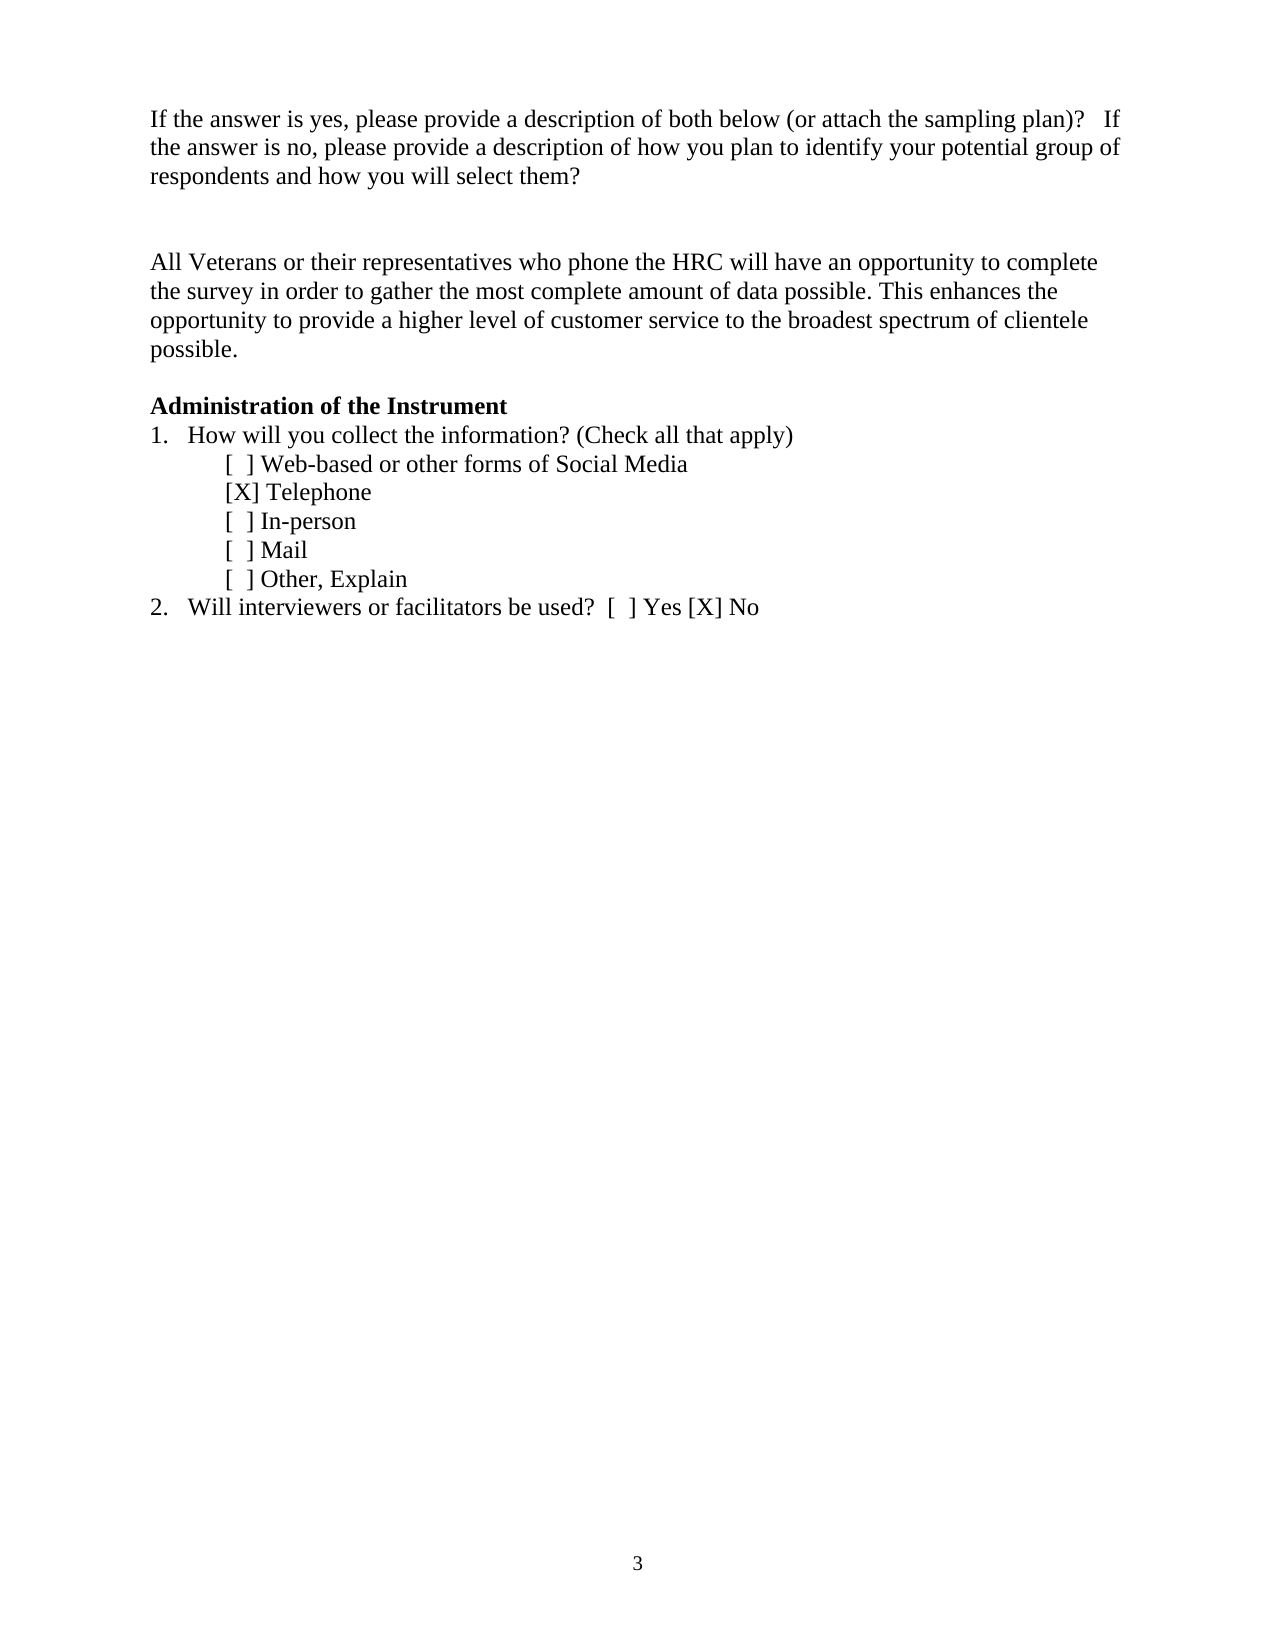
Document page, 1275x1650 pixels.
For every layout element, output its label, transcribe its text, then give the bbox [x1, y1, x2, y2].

text [ ] Web-based or other forms of Social Media [225, 449, 1125, 477]
text All Veterans or their representatives who phone the HRC will have an opportunity to complete the survey in order to gather the most complete amount of data possible. This enhances the opportunity to provide a higher level of customer service to the broadest spectrum of clientele possible. [150, 247, 1125, 362]
text [ ] Other, Explain [225, 564, 1125, 592]
list Will interviewers or facilitators be used? [ ] Yes [X] No [150, 592, 1125, 621]
text If the answer is yes, please provide a description of both below (or attach the sampling plan)? If the answer is no, please provide a description of how you plan to identify your potential group of respondents and how you will select them? [150, 104, 1125, 190]
list How will you collect the information? (Check all that apply) [150, 420, 1125, 449]
text [X] Telephone [225, 477, 1125, 506]
text Administration of the Instrument [150, 391, 1125, 420]
text [ ] Mail [225, 535, 1125, 564]
text [ ] In-person [225, 506, 1125, 535]
